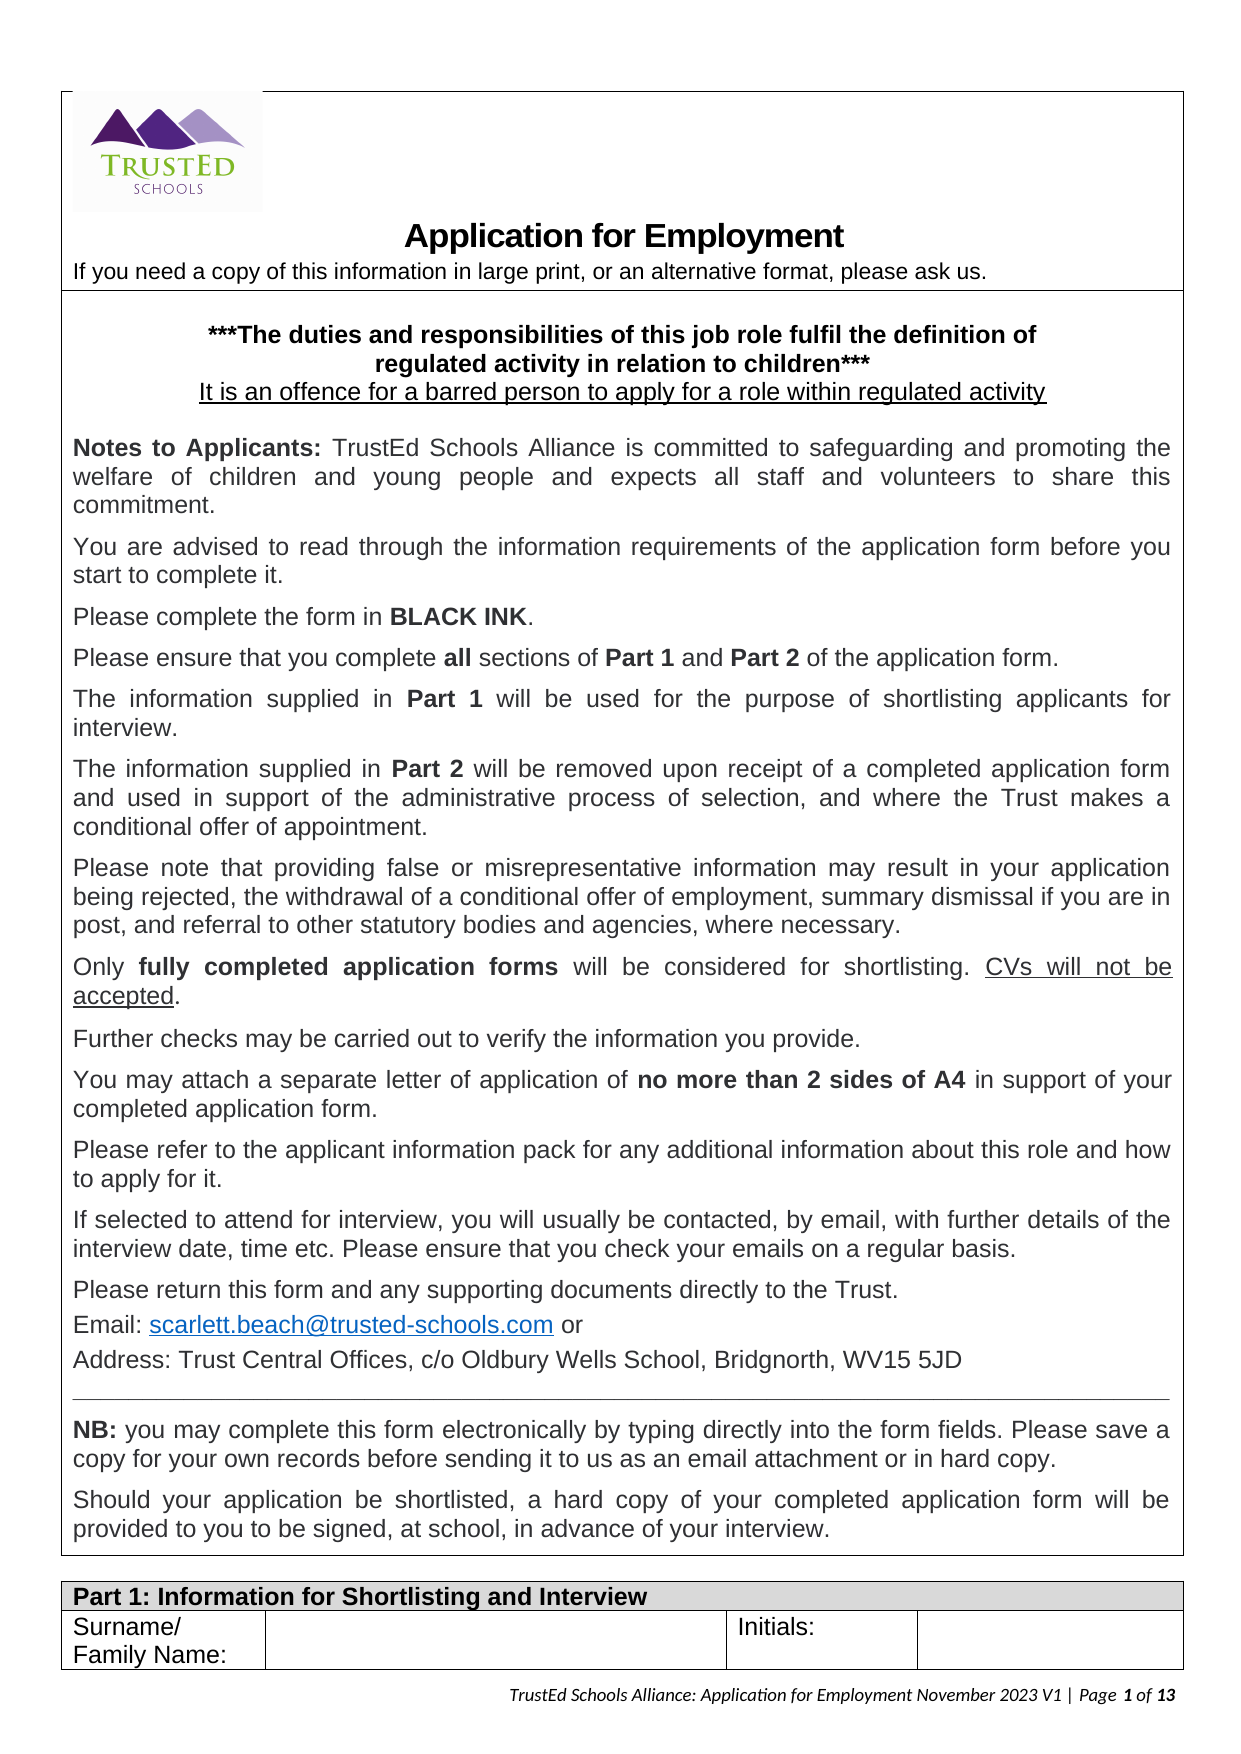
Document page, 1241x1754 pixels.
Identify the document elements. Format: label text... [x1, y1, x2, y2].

table_header Part 1: Information for Shortlisting and Interview [62, 1582, 1183, 1610]
table_cell Initials: [727, 1611, 917, 1669]
table_cell [918, 1611, 1183, 1669]
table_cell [62, 1611, 265, 1669]
table_cell ***The duties and responsibilities of this job role fulfil the definition of regulated activity in relation to children*** It is an offence for a barred person to apply for a role within regulated activity Notes to Applicants: TrustEd Schools Alliance is committed to safeguarding and promoting the welfare of children and young people and expects all staff and volunteers to share this commitment. You are advised to read through the information requirements of the application form before you start to complete it. Please complete the form in BLACK INK. Please ensure that you complete all sections of Part 1 and Part 2 of the application form. The information supplied in Part 1 will be used for the purpose of shortlisting applicants for interview. The information supplied in Part 2 will be removed upon receipt of a completed application form and used in support of the administrative process of selection, and where the Trust makes a conditional offer of appointment. Please note that providing false or misrepresentative information may result in your application being rejected, the withdrawal of a conditional offer of employment, summary dismissal if you are in post, and referral to other statutory bodies and agencies, where necessary. Only fully completed application forms will be considered for shortlisting. CVs will not be accepted. Further checks may be carried out to verify the information you provide. You may attach a separate letter of application of no more than 2 sides of A4 in support of your completed application form. Please refer to the applicant information pack for any additional information about this role and how to apply for it. If selected to attend for interview, you will usually be contacted, by email, with further details of the interview date, time etc. Please ensure that you check your emails on a regular basis. Please return this form and any supporting documents directly to the Trust. Email: scarlett.beach@trusted-schools.com or Address: Trust Central Offices, c/o Oldbury Wells School, Bridgnorth, WV15 5JD _______________________________________________________________________________ NB: you may complete this form electronically by typing directly into the form fields. Please save a copy for your own records before sending it to us as an email attachment or in hard copy. Should your application be shortlisted, a hard copy of your completed application form will be provided to you to be signed, at school, in advance of your interview. [62, 291, 1183, 1555]
picture [72, 91, 263, 212]
table_cell [266, 1611, 726, 1669]
table_header Application for Employment If you need a copy of this information in large print, or an alternative format, please ask us. [62, 92, 1183, 290]
